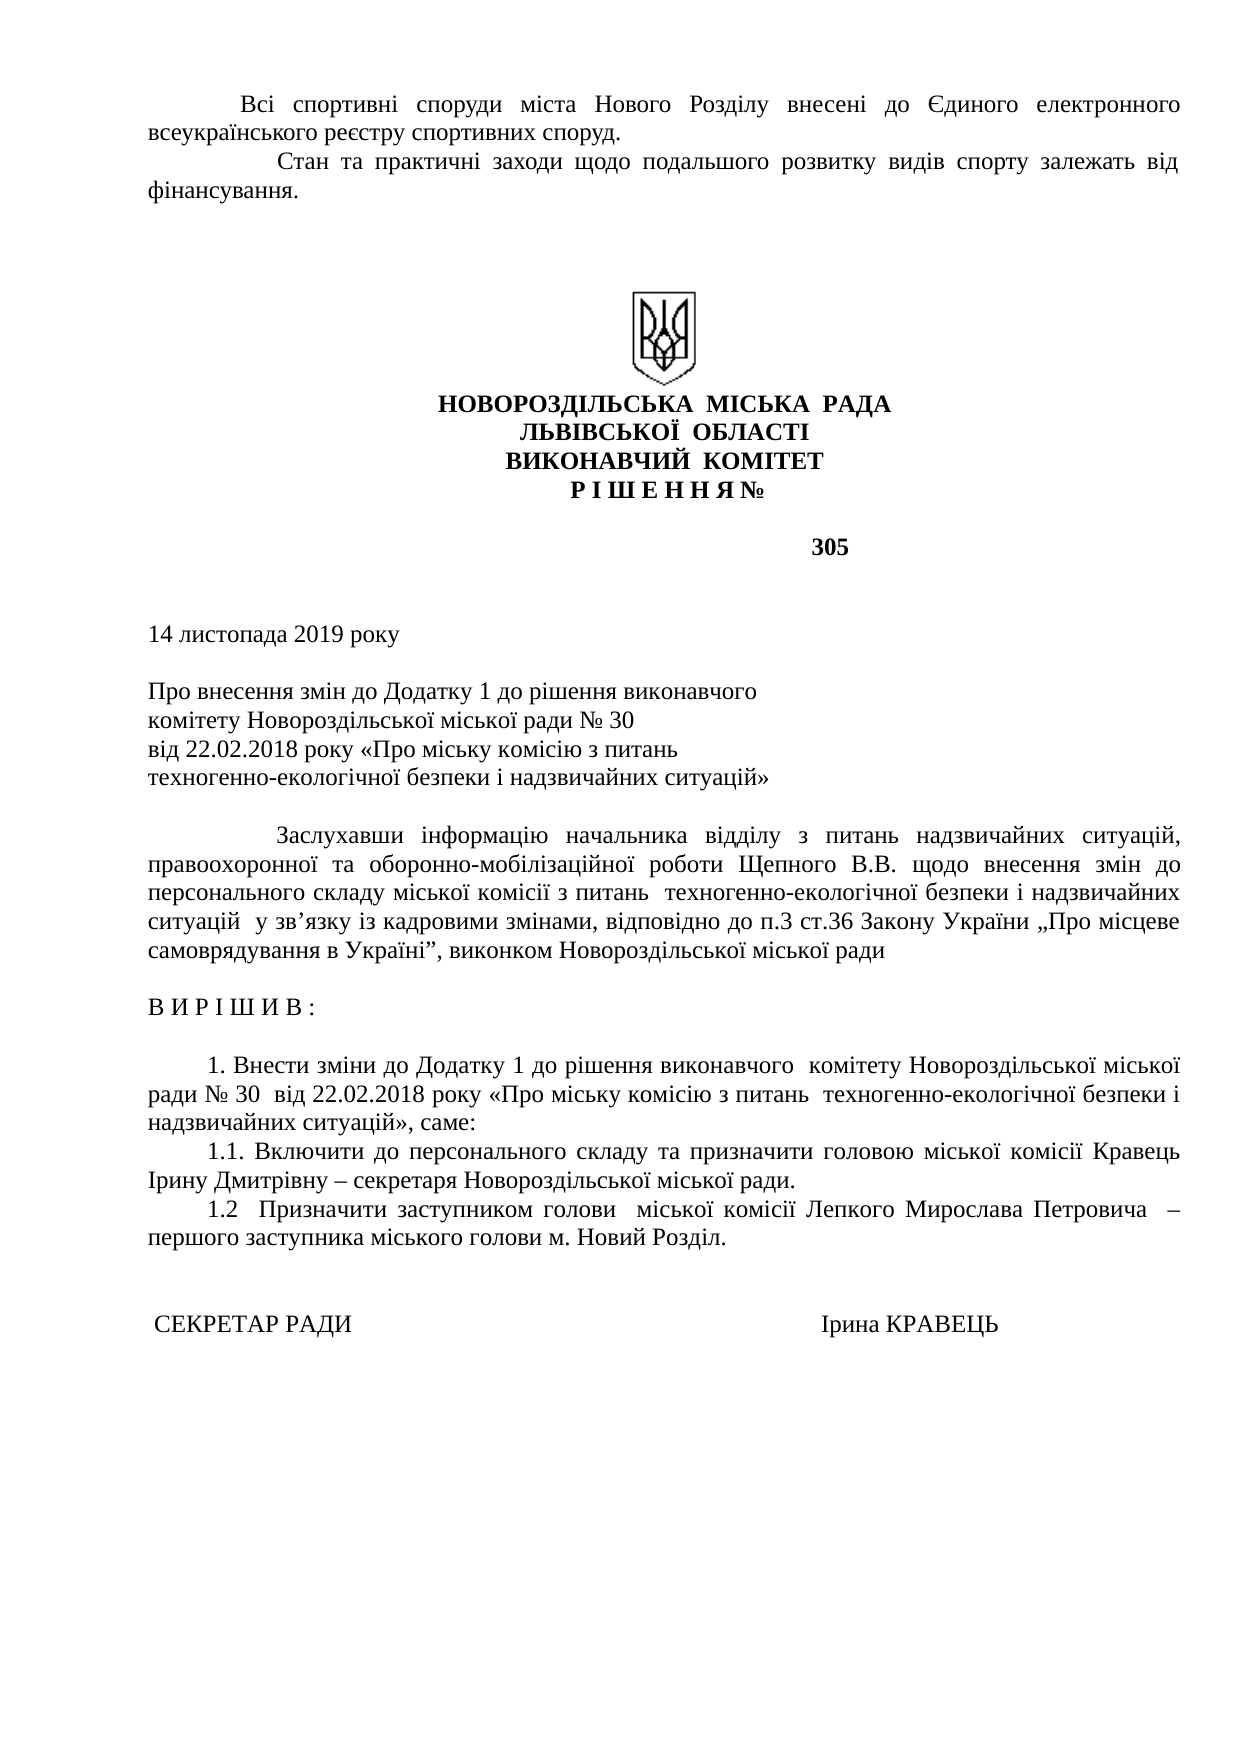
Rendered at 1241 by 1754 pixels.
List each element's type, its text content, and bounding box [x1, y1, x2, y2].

text техногенно-екологічної безпеки і надзвичайних ситуацій» [148, 762, 1181, 791]
picture [570, 290, 759, 389]
text від 22.02.2018 року «Про міську комісію з питань [148, 734, 1181, 762]
text Всі спортивні споруди міста Нового Розділу внесені до Єдиного електронного всеукраїнського реєстру спортивних споруд. [148, 89, 1181, 146]
text Заслухавши інформацію начальника відділу з питань надзвичайних ситуацій, правоохоронної та оборонно-мобілізаційної роботи Щепного В.В. щодо внесення змін до персонального складу міської комісії з питань техногенно-екологічної безпеки і надзвичайних ситуацій у зв’язку із кадровими змінами, відповідно до п.3 ст.36 Закону України „Про місцеве самоврядування в Україні”, виконком Новороздільської міської ради [148, 820, 1181, 964]
text 305 [738, 532, 1181, 561]
text комітету Новороздільської міської ради № 30 [148, 705, 1181, 734]
text СЕКРЕТАР РАДИ Ірина КРАВЕЦЬ [148, 1309, 1181, 1337]
text Про внесення змін до Додатку 1 до рішення виконавчого [148, 676, 1181, 705]
text 1. Внести зміни до Додатку 1 до рішення виконавчого комітету Новороздільської міської ради № 30 від 22.02.2018 року «Про міську комісію з питань техногенно-екологічної безпеки і надзвичайних ситуацій», саме: [148, 1050, 1181, 1136]
text В И Р І Ш И В : [148, 992, 1181, 1021]
text НОВОРОЗДІЛЬСЬКА МІСЬКА РАДА [148, 389, 1181, 417]
text 1.1. Включити до персонального складу та призначити головою міської комісії Кравець Ірину Дмитрівну – секретаря Новороздільської міської ради. [148, 1136, 1181, 1194]
text Р І Ш Е Н Н Я № [148, 475, 1181, 504]
text 1.2 Призначити заступником голови міської комісії Лепкого Мирослава Петровича – першого заступника міського голови м. Новий Розділ. [148, 1194, 1181, 1251]
text Стан та практичні заходи щодо подальшого розвитку видів спорту залежать від фінансування. [148, 146, 1181, 204]
text ВИКОНАВЧИЙ КОМІТЕТ [148, 446, 1181, 475]
text ЛЬВІВСЬКОЇ ОБЛАСТІ [148, 417, 1181, 446]
text 14 листопада 2019 року [148, 619, 1181, 647]
